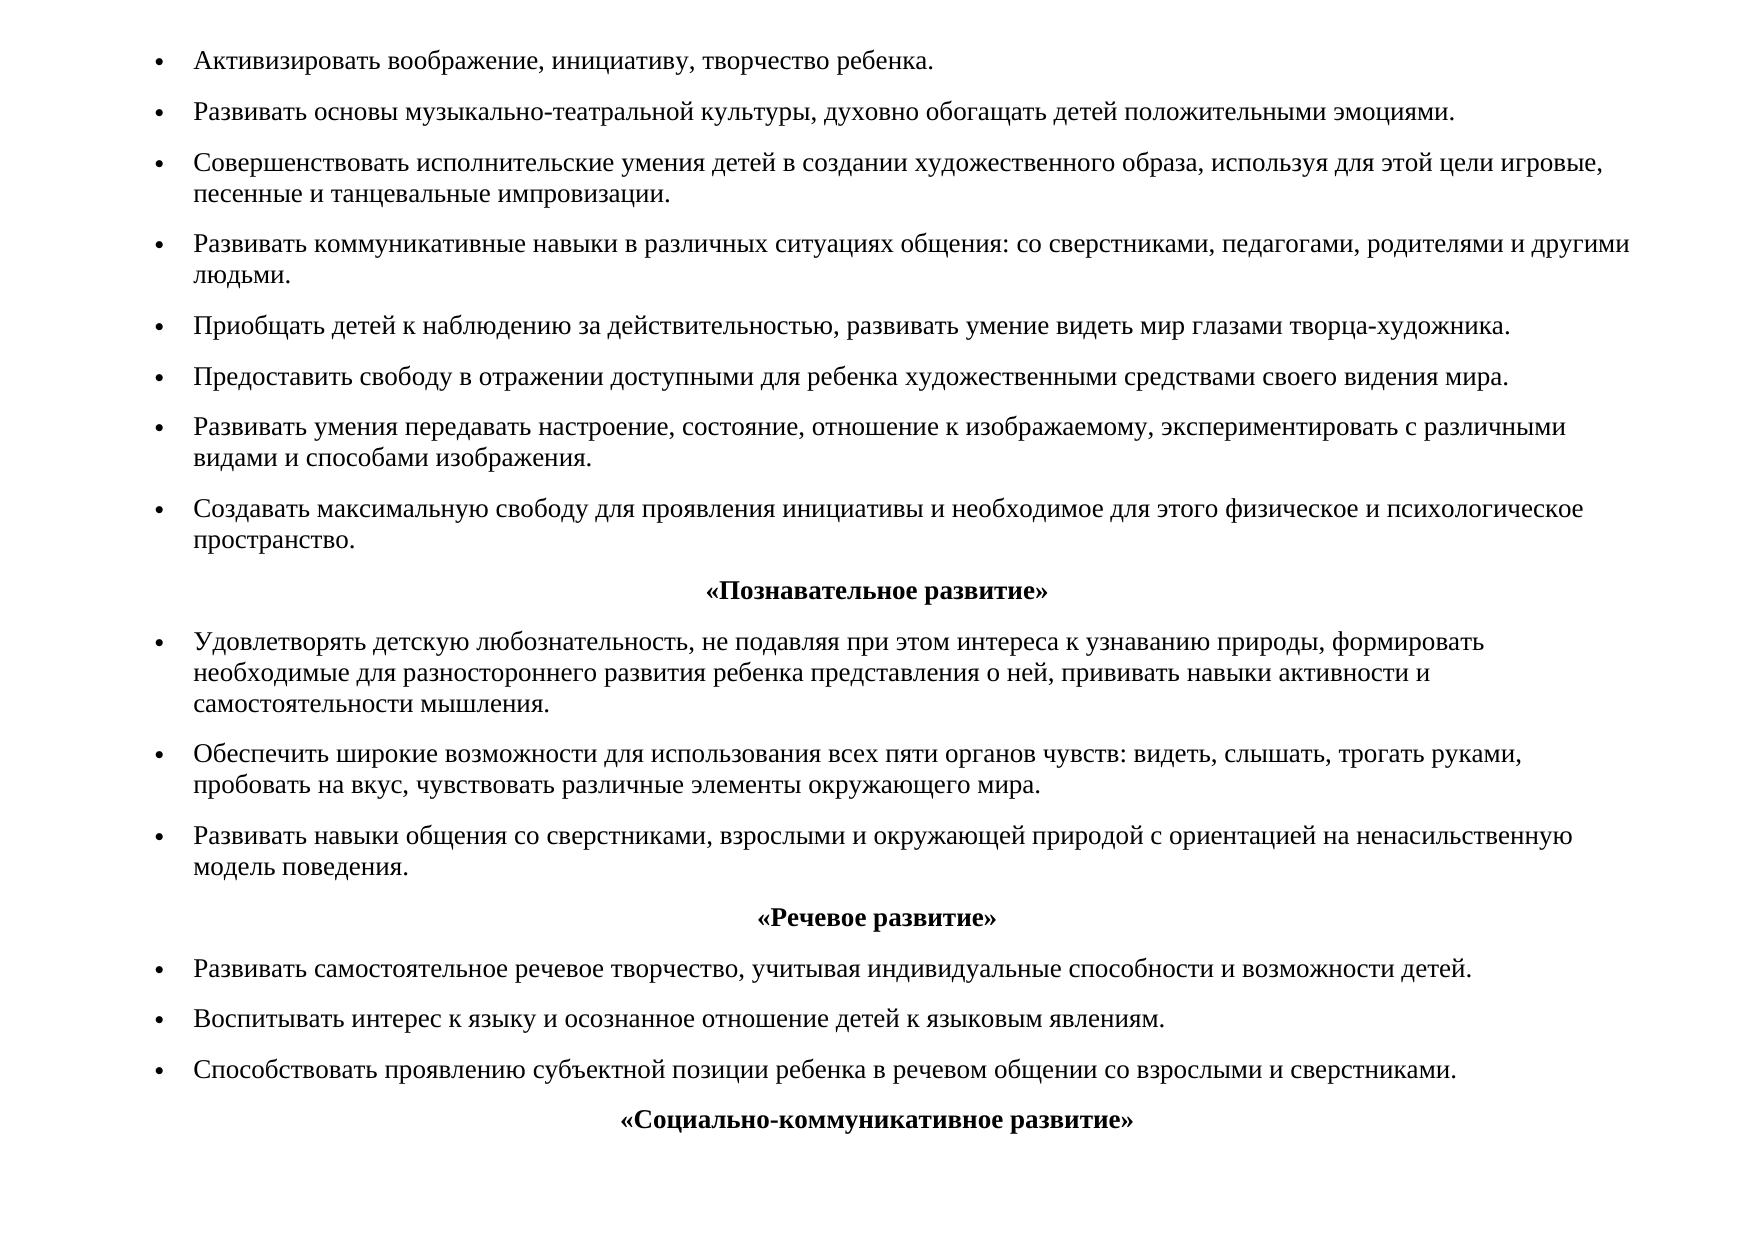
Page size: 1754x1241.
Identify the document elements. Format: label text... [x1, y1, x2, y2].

text «Речевое развитие» [118, 901, 1636, 932]
list Развивать навыки общения со сверстниками, взрослыми и окружающей природой с ориентацией на ненасильственную модель поведения. [156, 819, 1636, 882]
text «Социально-коммуникативное развитие» [118, 1103, 1636, 1135]
list Удовлетворять детскую любознательность, не подавляя при этом интереса к узнаванию природы, формировать необходимые для разностороннего развития ребенка представления о ней, прививать навыки активности и самостоятельности мышления. [156, 624, 1636, 718]
list Развивать основы музыкально-театральной культуры, духовно обогащать детей положительными эмоциями. [156, 95, 1636, 126]
list Способствовать проявлению субъектной позиции ребенка в речевом общении со взрослыми и сверстниками. [156, 1053, 1636, 1084]
list Предоставить свободу в отражении доступными для ребенка художественными средствами своего видения мира. [156, 360, 1636, 391]
list Развивать коммуникативные навыки в различных ситуациях общения: со сверстниками, педагогами, родителями и другими людьми. [156, 227, 1636, 290]
list Развивать самостоятельное речевое творчество, учитывая индивидуальные способности и возможности детей. [156, 952, 1636, 983]
list Обеспечить широкие возможности для использования всех пяти органов чувств: видеть, слышать, трогать руками, пробовать на вкус, чувствовать различные элементы окружающего мира. [156, 737, 1636, 800]
list Совершенствовать исполнительские умения детей в создании художественного образа, используя для этой цели игровые, песенные и танцевальные импровизации. [156, 146, 1636, 208]
list Развивать умения передавать настроение, состояние, отношение к изображаемому, экспериментировать с различными видами и способами изображения. [156, 410, 1636, 473]
list Приобщать детей к наблюдению за действительностью, развивать умение видеть мир глазами творца-художника. [156, 309, 1636, 340]
list Создавать максимальную свободу для проявления инициативы и необходимое для этого физическое и психологическое пространство. [156, 492, 1636, 554]
list Воспитывать интерес к языку и осознанное отношение детей к языковым явлениям. [156, 1002, 1636, 1033]
list Активизировать воображение, инициативу, творчество ребенка. [156, 44, 1636, 76]
text «Познавательное развитие» [118, 574, 1636, 605]
